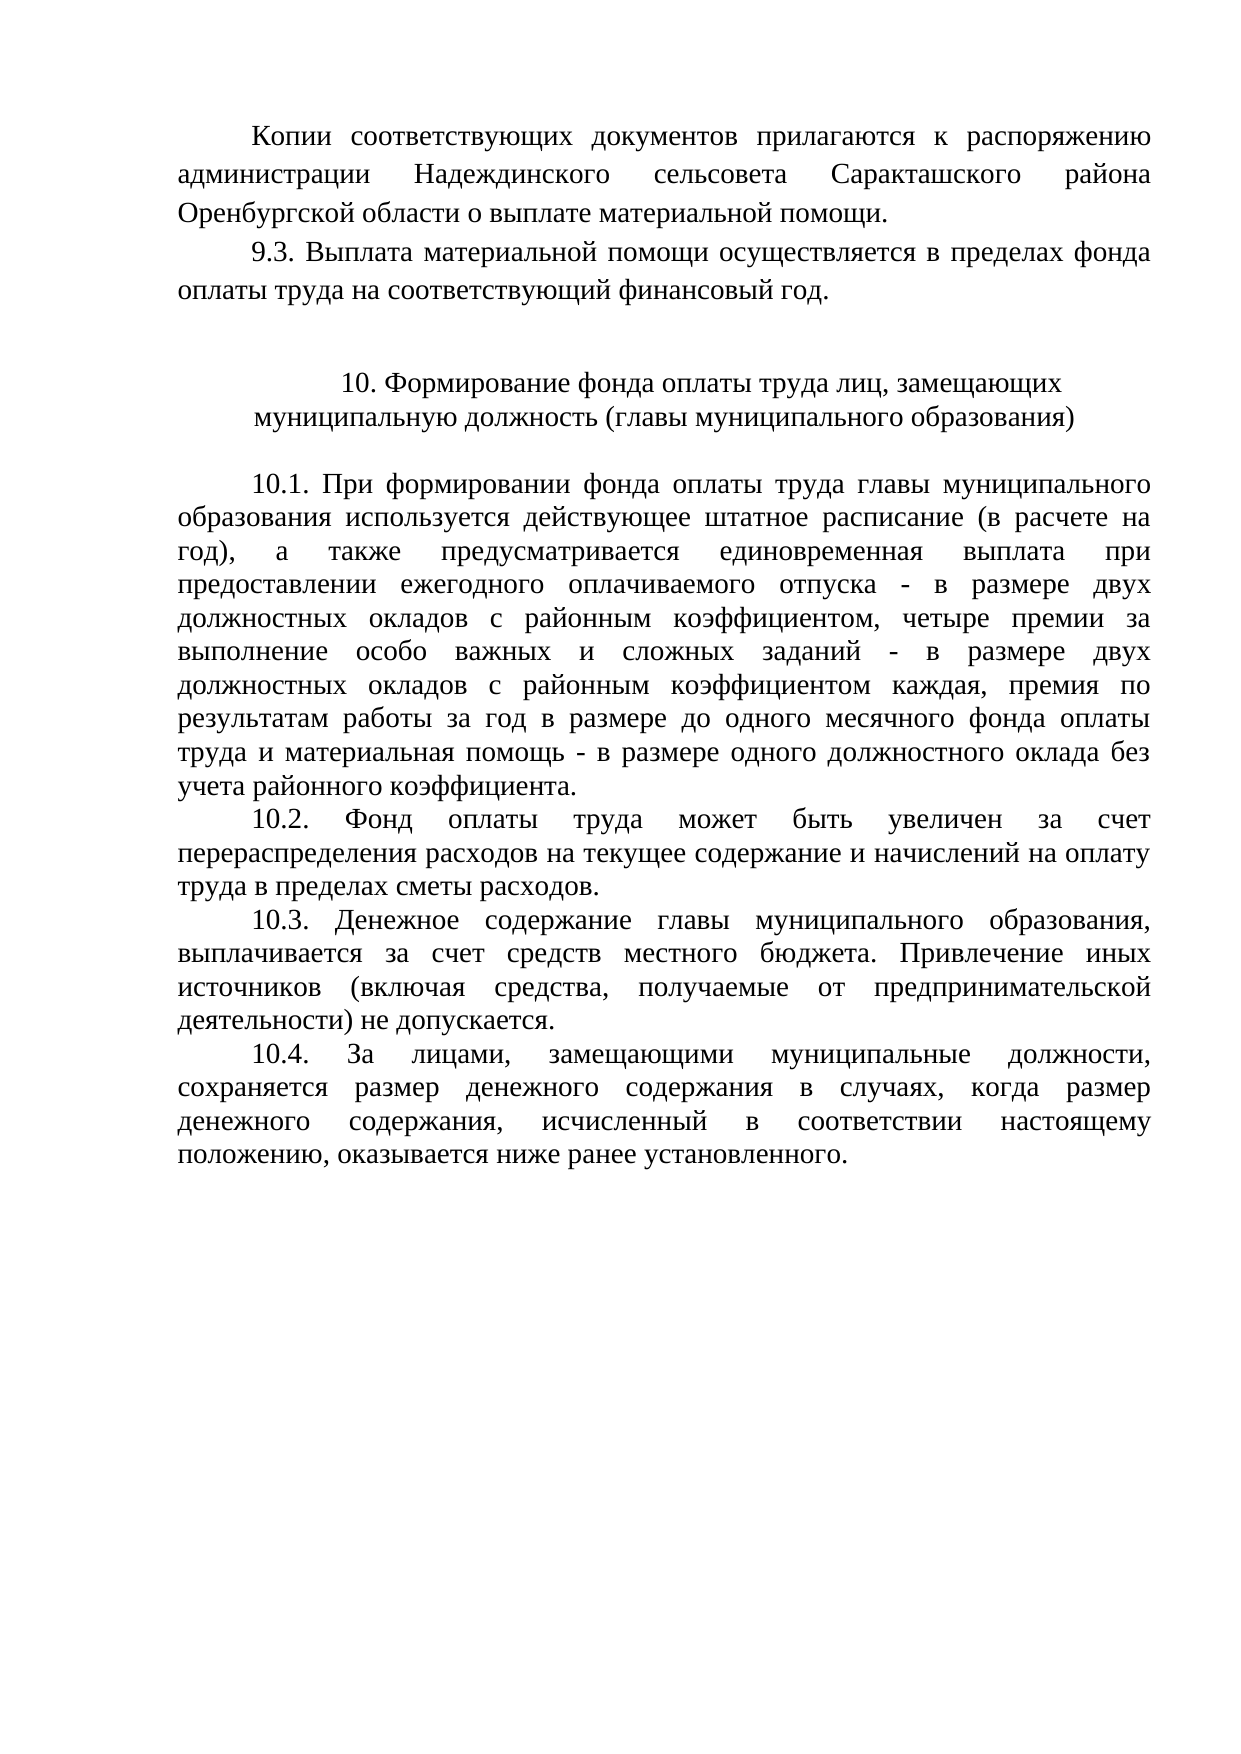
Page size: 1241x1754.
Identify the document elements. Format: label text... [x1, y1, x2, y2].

text 9.3. Выплата материальной помощи осуществляется в пределах фонда оплаты труда на соответствующий финансовый год. [177, 234, 1152, 306]
text 10.2. Фонд оплаты труда может быть увеличен за счет перераспределения расходов на текущее содержание и начислений на оплату труда в пределах сметы расходов. [177, 801, 1152, 902]
text 10. Формирование фонда оплаты труда лиц, замещающих муниципальную должность (главы муниципального образования) [177, 365, 1152, 432]
text 10.1. При формировании фонда оплаты труда главы муниципального образования используется действующее штатное расписание (в расчете на год), а также предусматривается единовременная выплата при предоставлении ежегодного оплачиваемого отпуска - в размере двух должностных окладов с районным коэффициентом, четыре премии за выполнение особо важных и сложных заданий - в размере двух должностных окладов с районным коэффициентом каждая, премия по результатам работы за год в размере до одного месячного фонда оплаты труда и материальная помощь - в размере одного должностного оклада без учета районного коэффициента. [177, 466, 1152, 801]
text 10.3. Денежное содержание главы муниципального образования, выплачивается за счет средств местного бюджета. Привлечение иных источников (включая средства, получаемые от предпринимательской деятельности) не допускается. [177, 902, 1152, 1036]
text 10.4. За лицами, замещающими муниципальные должности, сохраняется размер денежного содержания в случаях, когда размер денежного содержания, исчисленный в соответствии настоящему положению, оказывается ниже ранее установленного. [177, 1036, 1152, 1170]
text Копии соответствующих документов прилагаются к распоряжению администрации Надеждинского сельсовета Саракташского района Оренбургской области о выплате материальной помощи. [177, 118, 1152, 229]
